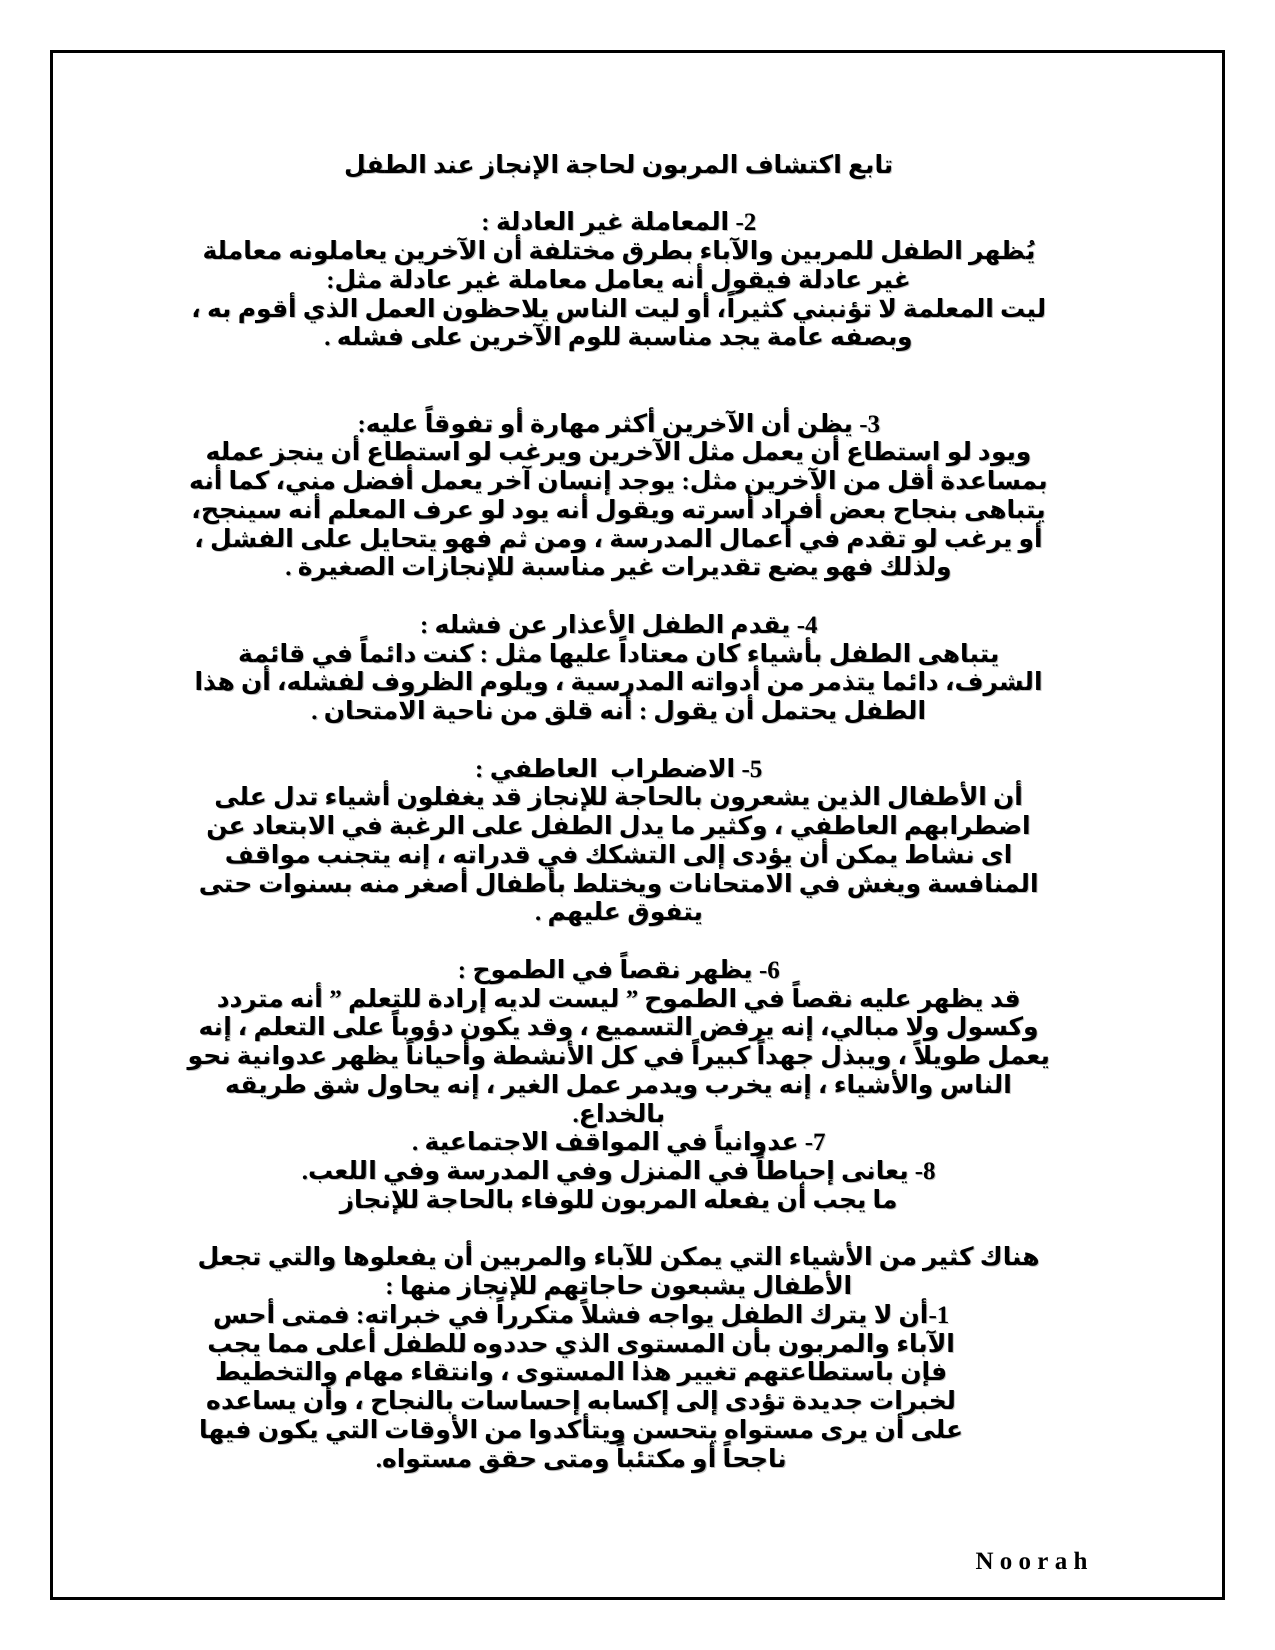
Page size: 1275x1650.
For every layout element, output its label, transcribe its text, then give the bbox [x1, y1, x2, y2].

text هناك كثير من الأشياء التي يمكن للآباء والمربين أن يفعلوها والتي تجعل الأطفال يشبعون حاجاتهم للإنجاز منها : [187, 1242, 1050, 1300]
text يُظهر الطفل للمربين والآباء بطرق مختلفة أن الآخرين يعاملونه معاملة غير عادلة فيقول أنه يعامل معاملة غير عادلة مثل: [187, 236, 1050, 294]
text ويود لو استطاع أن يعمل مثل الآخرين ويرغب لو استطاع أن ينجز عمله بمساعدة أقل من الآخرين مثل: يوجد إنسان آخر يعمل أفضل مني، كما أنه يتباهى بنجاح بعض أفراد أسرته ويقول أنه يود لو عرف المعلم أنه سينجح، أو يرغب لو تقدم في أعمال المدرسة ، ومن ثم فهو يتحايل على الفشل ، ولذلك فهو يضع تقديرات غير مناسبة للإنجازات الصغيرة . [187, 437, 1050, 581]
text ما يجب أن يفعله المربون للوفاء بالحاجة للإنجاز [187, 1185, 1050, 1214]
text 7- عدوانياً في المواقف الاجتماعية . [187, 1127, 1050, 1156]
text 3- يظن أن الآخرين أكثر مهارة أو تفوقاً عليه: [187, 409, 1050, 437]
text 5- الاضطراب العاطفي : [187, 754, 1050, 782]
text تابع اكتشاف المربون لحاجة الإنجاز عند الطفل [187, 150, 1050, 179]
text 1-أن لا يترك الطفل يواجه فشلاً متكرراً في خبراته: فمتى أحس الآباء والمربون بأن المستوى الذي حددوه للطفل أعلى مما يجب فإن باستطاعتهم تغيير هذا المستوى ، وانتقاء مهام والتخطيط لخبرات جديدة تؤدى إلى إكسابه إحساسات بالنجاح ، وأن يساعده على أن يرى مستواه يتحسن ويتأكدوا من الأوقات التي يكون فيها ناجحاً أو مكتئباً ومتى حقق مستواه. [187, 1300, 975, 1472]
text 6- يظهر نقصاً في الطموح : [187, 955, 1050, 984]
text 2- المعاملة غير العادلة : [187, 207, 1050, 236]
text ليت المعلمة لا تؤنبني كثيراً، أو ليت الناس يلاحظون العمل الذي أقوم به ، وبصفه عامة يجد مناسبة للوم الآخرين على فشله . [187, 294, 1050, 351]
text يتباهى الطفل بأشياء كان معتاداً عليها مثل : كنت دائماً في قائمة الشرف، دائما يتذمر من أدواته المدرسية ، ويلوم الظروف لفشله، أن هذا الطفل يحتمل أن يقول : أنه قلق من ناحية الامتحان . [187, 639, 1050, 725]
text 4- يقدم الطفل الأعذار عن فشله : [187, 610, 1050, 639]
text أن الأطفال الذين يشعرون بالحاجة للإنجاز قد يغفلون أشياء تدل على اضطرابهم العاطفي ، وكثير ما يدل الطفل على الرغبة في الابتعاد عن اى نشاط يمكن أن يؤدى إلى التشكك في قدراته ، إنه يتجنب مواقف المنافسة ويغش في الامتحانات ويختلط بأطفال أصغر منه بسنوات حتى يتفوق عليهم . [187, 782, 1050, 926]
text 8- يعانى إحباطاً في المنزل وفي المدرسة وفي اللعب. [187, 1156, 1050, 1185]
text قد يظهر عليه نقصاً في الطموح ” ليست لديه إرادة للتعلم ” أنه متردد وكسول ولا مبالي، إنه يرفض التسميع ، وقد يكون دؤوباً على التعلم ، إنه يعمل طويلاً ، ويبذل جهداً كبيراً في كل الأنشطة وأحياناً يظهر عدوانية نحو الناس والأشياء ، إنه يخرب ويدمر عمل الغير ، إنه يحاول شق طريقه بالخداع. [187, 984, 1050, 1127]
